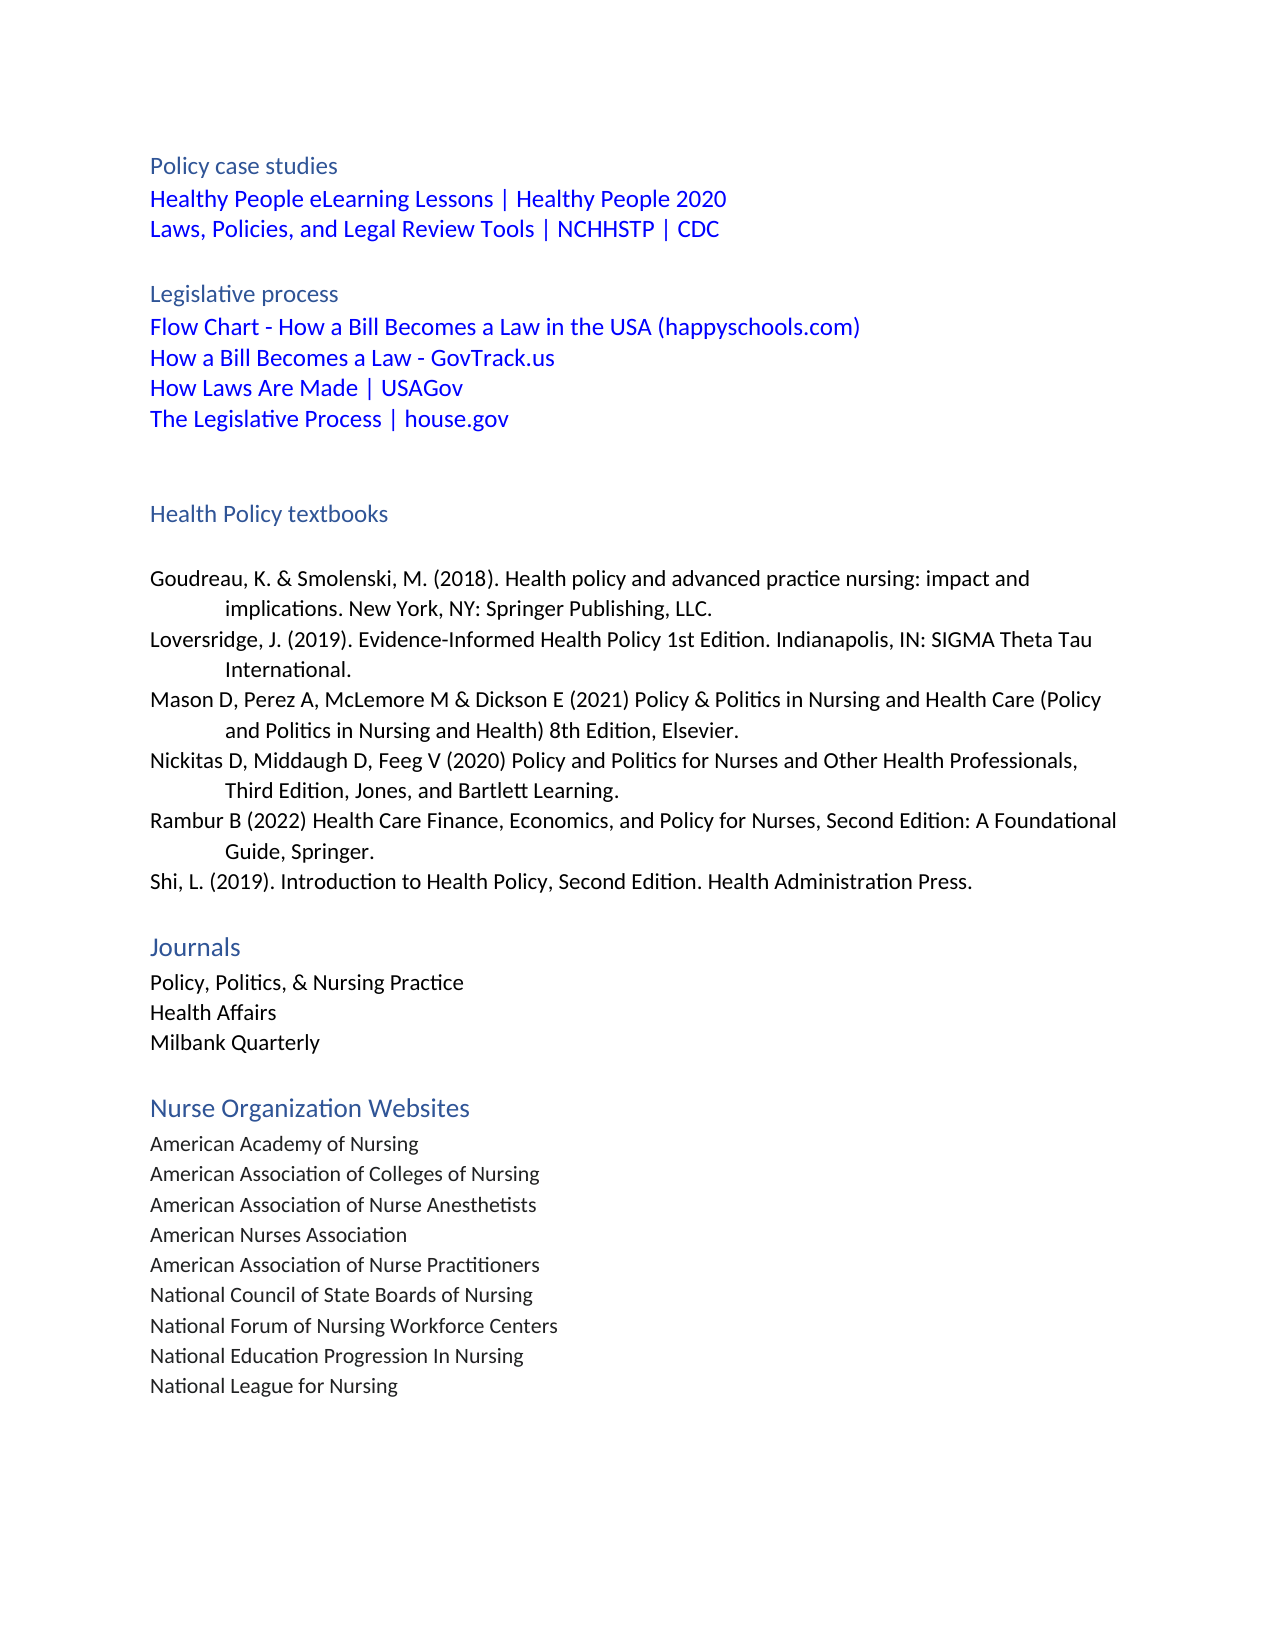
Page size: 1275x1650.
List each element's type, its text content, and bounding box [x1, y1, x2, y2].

text American Association of Nurse Anesthetists [150, 1187, 1125, 1217]
subtitle Legislative process [150, 279, 1125, 309]
text National Council of State Boards of Nursing [150, 1278, 1125, 1308]
text Nickitas D, Middaugh D, Feeg V (2020) Policy and Politics for Nurses and Other Health Professionals, Third Edition, Jones, and Bartlett Learning. [150, 744, 1125, 804]
text American Association of Nurse Practitioners [150, 1248, 1125, 1278]
text National Forum of Nursing Workforce Centers [150, 1308, 1125, 1339]
subtitle Nurse Organization Websites [150, 1091, 1125, 1124]
text Rambur B (2022) Health Care Finance, Economics, and Policy for Nurses, Second Edition: A Foundational Guide, Springer. [150, 804, 1125, 865]
subtitle Policy case studies [150, 150, 1125, 181]
text Flow Chart - How a Bill Becomes a Law in the USA (happyschools.com) [150, 312, 1125, 342]
text American Association of Colleges of Nursing [150, 1157, 1125, 1187]
subtitle Health Policy textbooks [150, 499, 1125, 529]
text Laws, Policies, and Legal Review Tools | NCHHSTP | CDC [150, 213, 1125, 244]
text National Education Progression In Nursing [150, 1339, 1125, 1369]
text Goudreau, K. & Smolenski, M. (2018). Health policy and advanced practice nursing: impact and implications. New York, NY: Springer Publishing, LLC. [150, 562, 1125, 622]
subtitle Journals [150, 930, 1125, 963]
text Shi, L. (2019). Introduction to Health Policy, Second Edition. Health Administration Press. [150, 865, 1125, 895]
text The Legislative Process | house.gov [150, 403, 1125, 434]
text Milbank Quarterly [150, 1026, 1125, 1056]
text How a Bill Becomes a Law - GovTrack.us [150, 342, 1125, 373]
text Health Affairs [150, 996, 1125, 1026]
text National League for Nursing [150, 1369, 1125, 1399]
text Healthy People eLearning Lessons | Healthy People 2020 [150, 183, 1125, 213]
text Policy, Politics, & Nursing Practice [150, 965, 1125, 996]
text Loversridge, J. (2019). Evidence-Informed Health Policy 1st Edition. Indianapolis, IN: SIGMA Theta Tau International. [150, 622, 1125, 683]
text American Academy of Nursing [150, 1126, 1125, 1157]
text American Nurses Association [150, 1217, 1125, 1248]
text Mason D, Perez A, McLemore M & Dickson E (2021) Policy & Politics in Nursing and Health Care (Policy and Politics in Nursing and Health) 8th Edition, Elsevier. [150, 683, 1125, 744]
text How Laws Are Made | USAGov [150, 373, 1125, 403]
